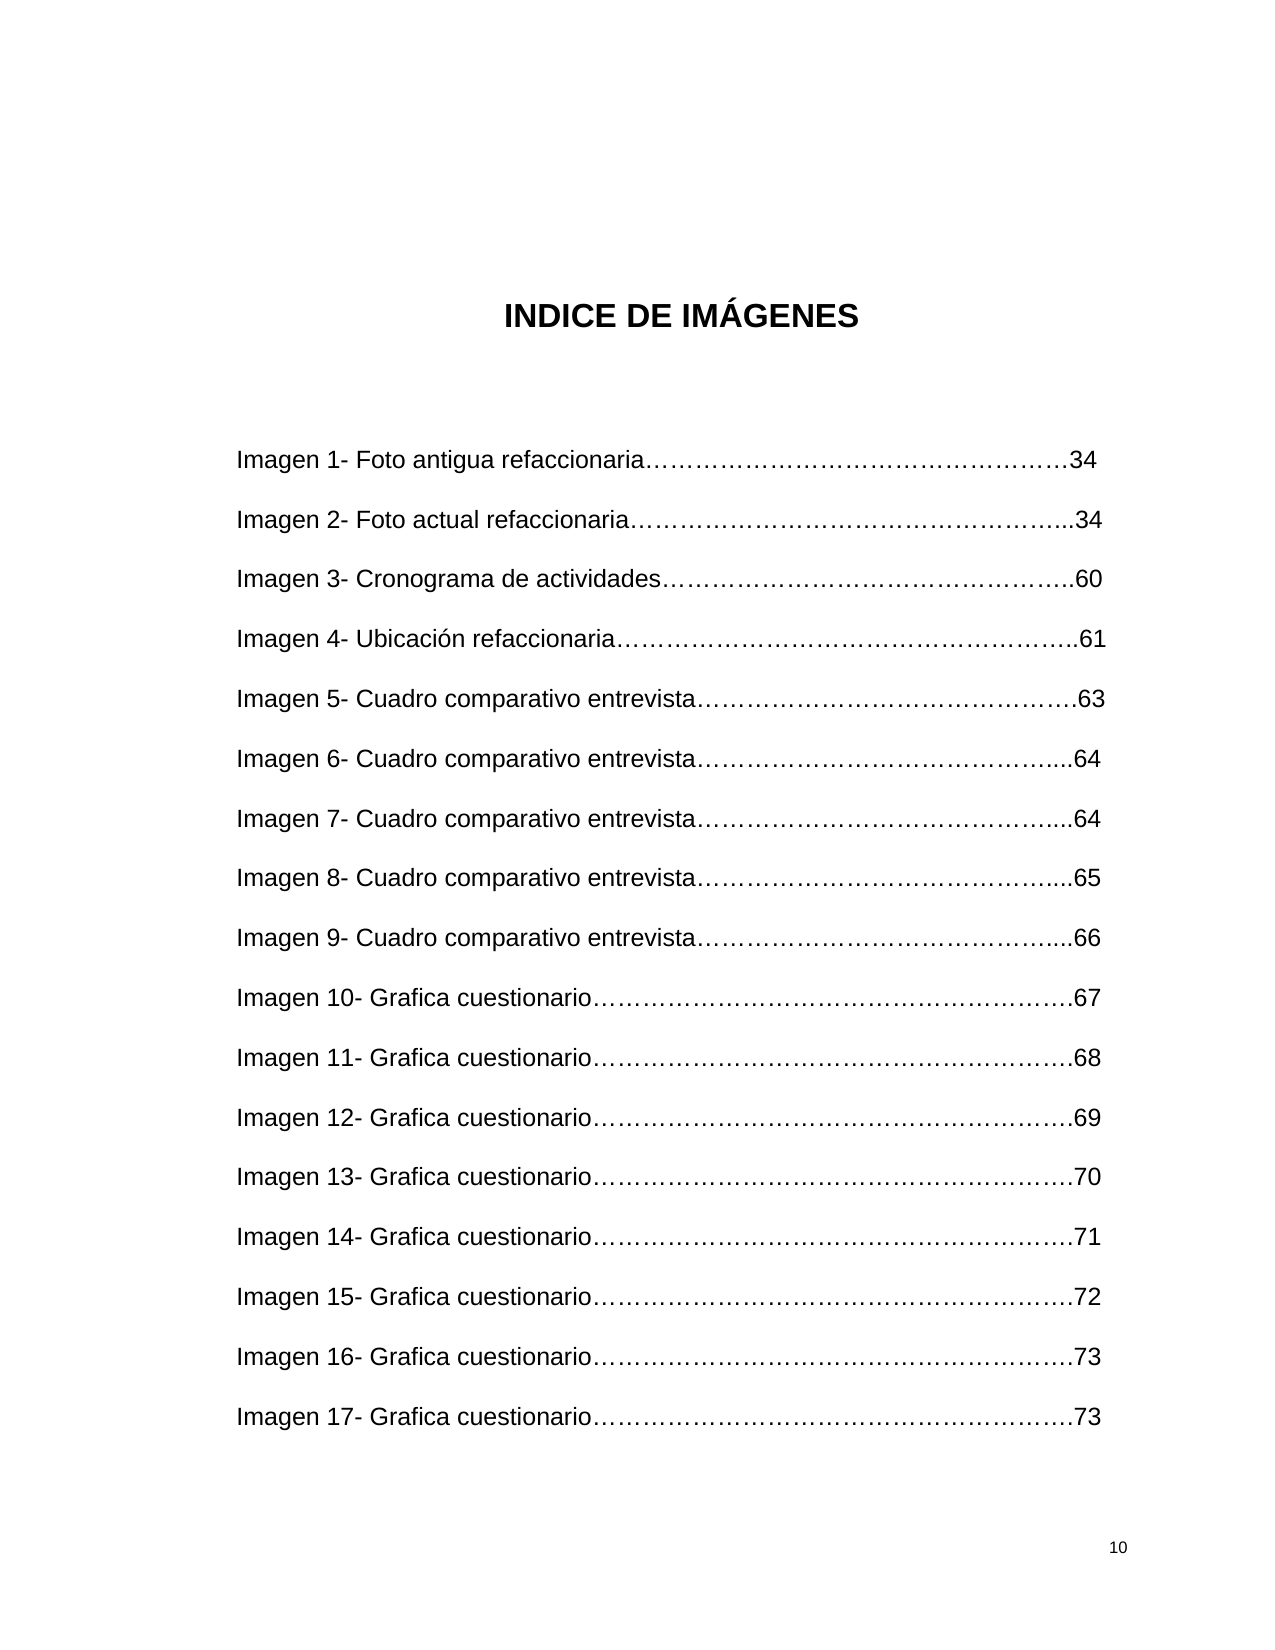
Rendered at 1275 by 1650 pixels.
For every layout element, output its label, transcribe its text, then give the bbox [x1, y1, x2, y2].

text Imagen 1- Foto antigua refaccionaria……………………………………………34 [236, 445, 1127, 473]
text Imagen 9- Cuadro comparativo entrevista……………………………………....66 [236, 923, 1127, 952]
text Imagen 13- Grafica cuestionario………………………………………………….70 [236, 1162, 1127, 1191]
text Imagen 17- Grafica cuestionario………………………………………………….73 [236, 1401, 1127, 1430]
text Imagen 10- Grafica cuestionario………………………………………………….67 [236, 983, 1127, 1012]
text Imagen 2- Foto actual refaccionaria……………………………………………...34 [236, 504, 1127, 533]
text Imagen 6- Cuadro comparativo entrevista……………………………………....64 [236, 744, 1127, 772]
text Imagen 3- Cronograma de actividades…………………………………………..60 [236, 564, 1127, 593]
text Imagen 15- Grafica cuestionario………………………………………………….72 [236, 1282, 1127, 1311]
text Imagen 7- Cuadro comparativo entrevista……………………………………....64 [236, 803, 1127, 832]
text Imagen 4- Ubicación refaccionaria………………………………………………..61 [236, 624, 1127, 653]
text INDICE DE IMÁGENES [236, 296, 1127, 335]
text Imagen 12- Grafica cuestionario………………………………………………….69 [236, 1102, 1127, 1131]
text Imagen 11- Grafica cuestionario………………………………………………….68 [236, 1043, 1127, 1071]
text Imagen 14- Grafica cuestionario………………………………………………….71 [236, 1222, 1127, 1251]
text Imagen 8- Cuadro comparativo entrevista……………………………………....65 [236, 863, 1127, 892]
text Imagen 16- Grafica cuestionario………………………………………………….73 [236, 1342, 1127, 1370]
text Imagen 5- Cuadro comparativo entrevista……………………………………….63 [236, 684, 1127, 713]
